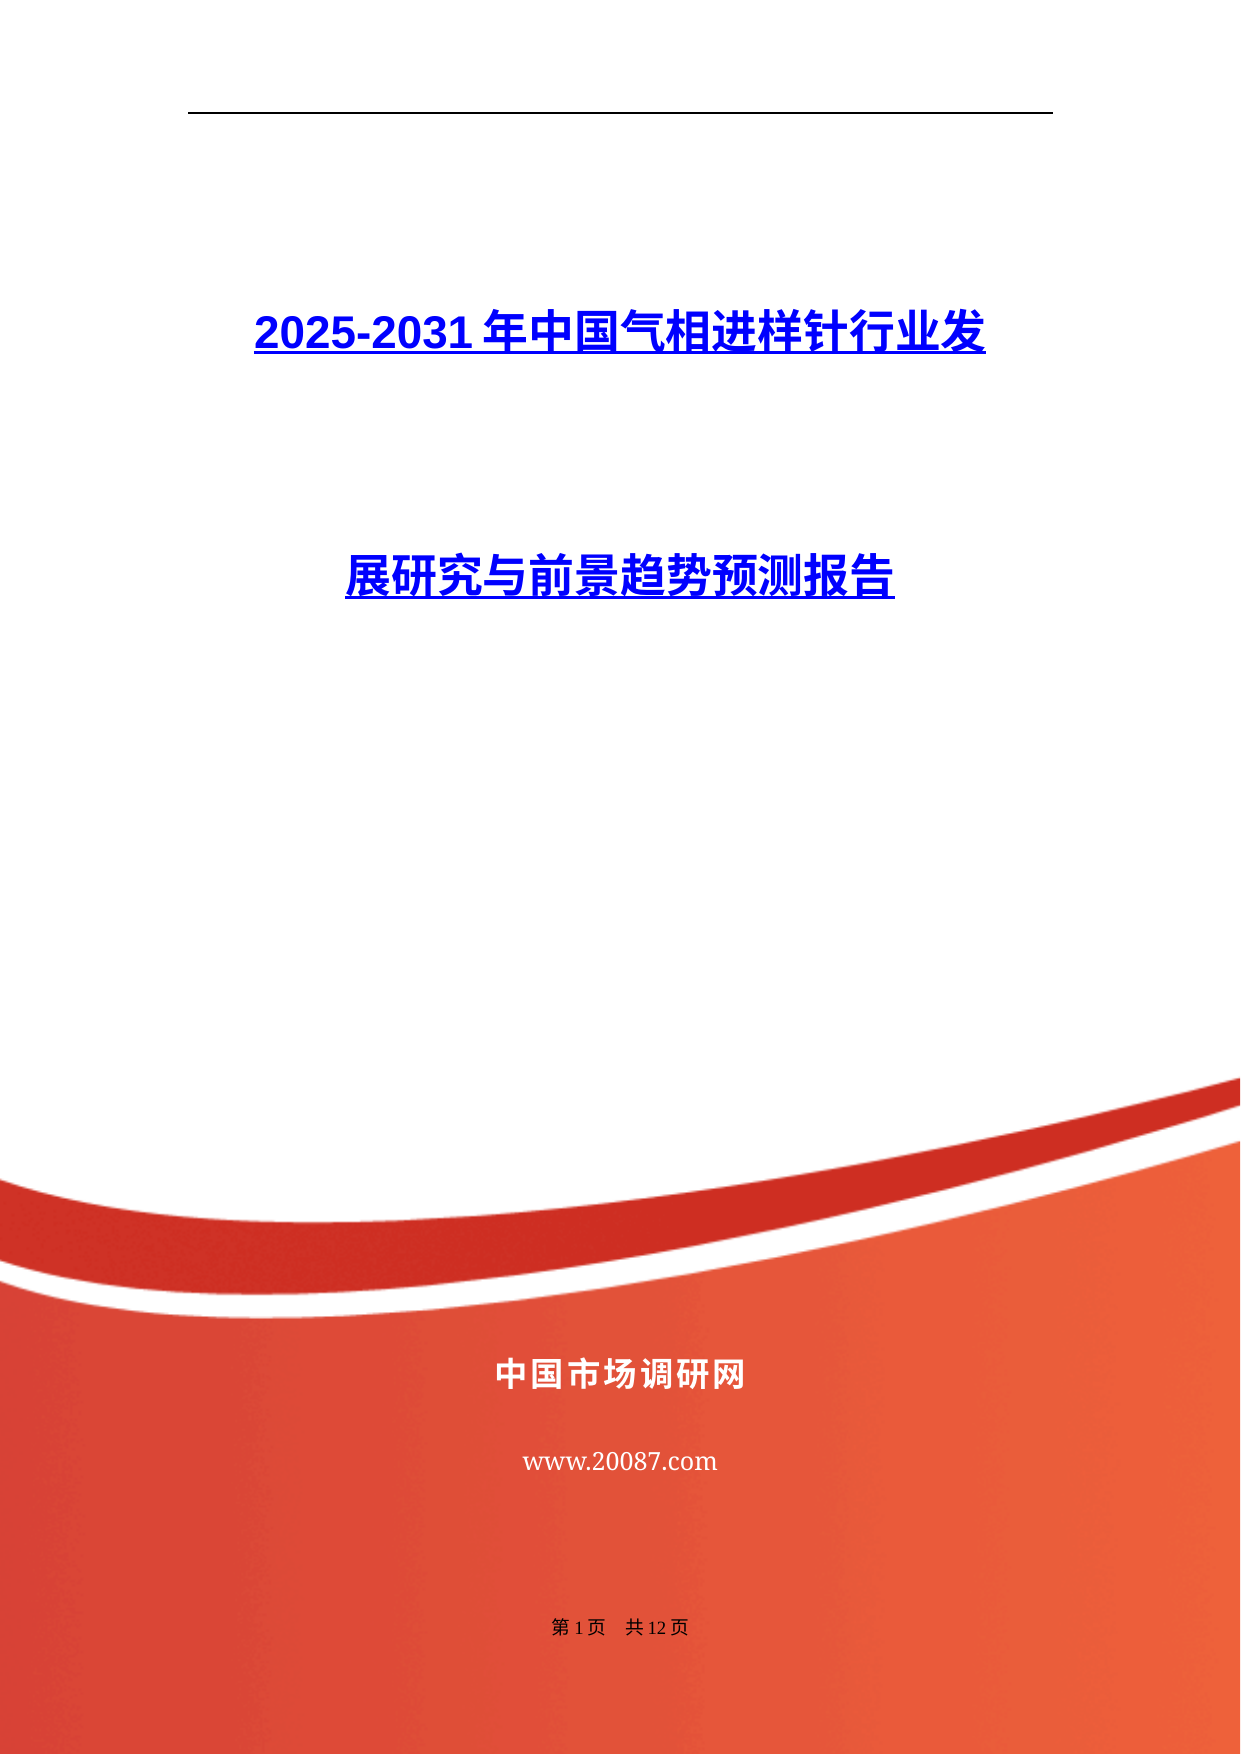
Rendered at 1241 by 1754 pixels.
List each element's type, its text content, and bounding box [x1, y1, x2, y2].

table_header 2025-2031年中国气相进样针行业发展研究与前景趋势预测报告 [188, 207, 1053, 773]
picture [0, 1006, 1241, 1754]
text www.20087.com [187, 1428, 1053, 1493]
subtitle 中国市场调研网 [187, 1339, 1053, 1404]
